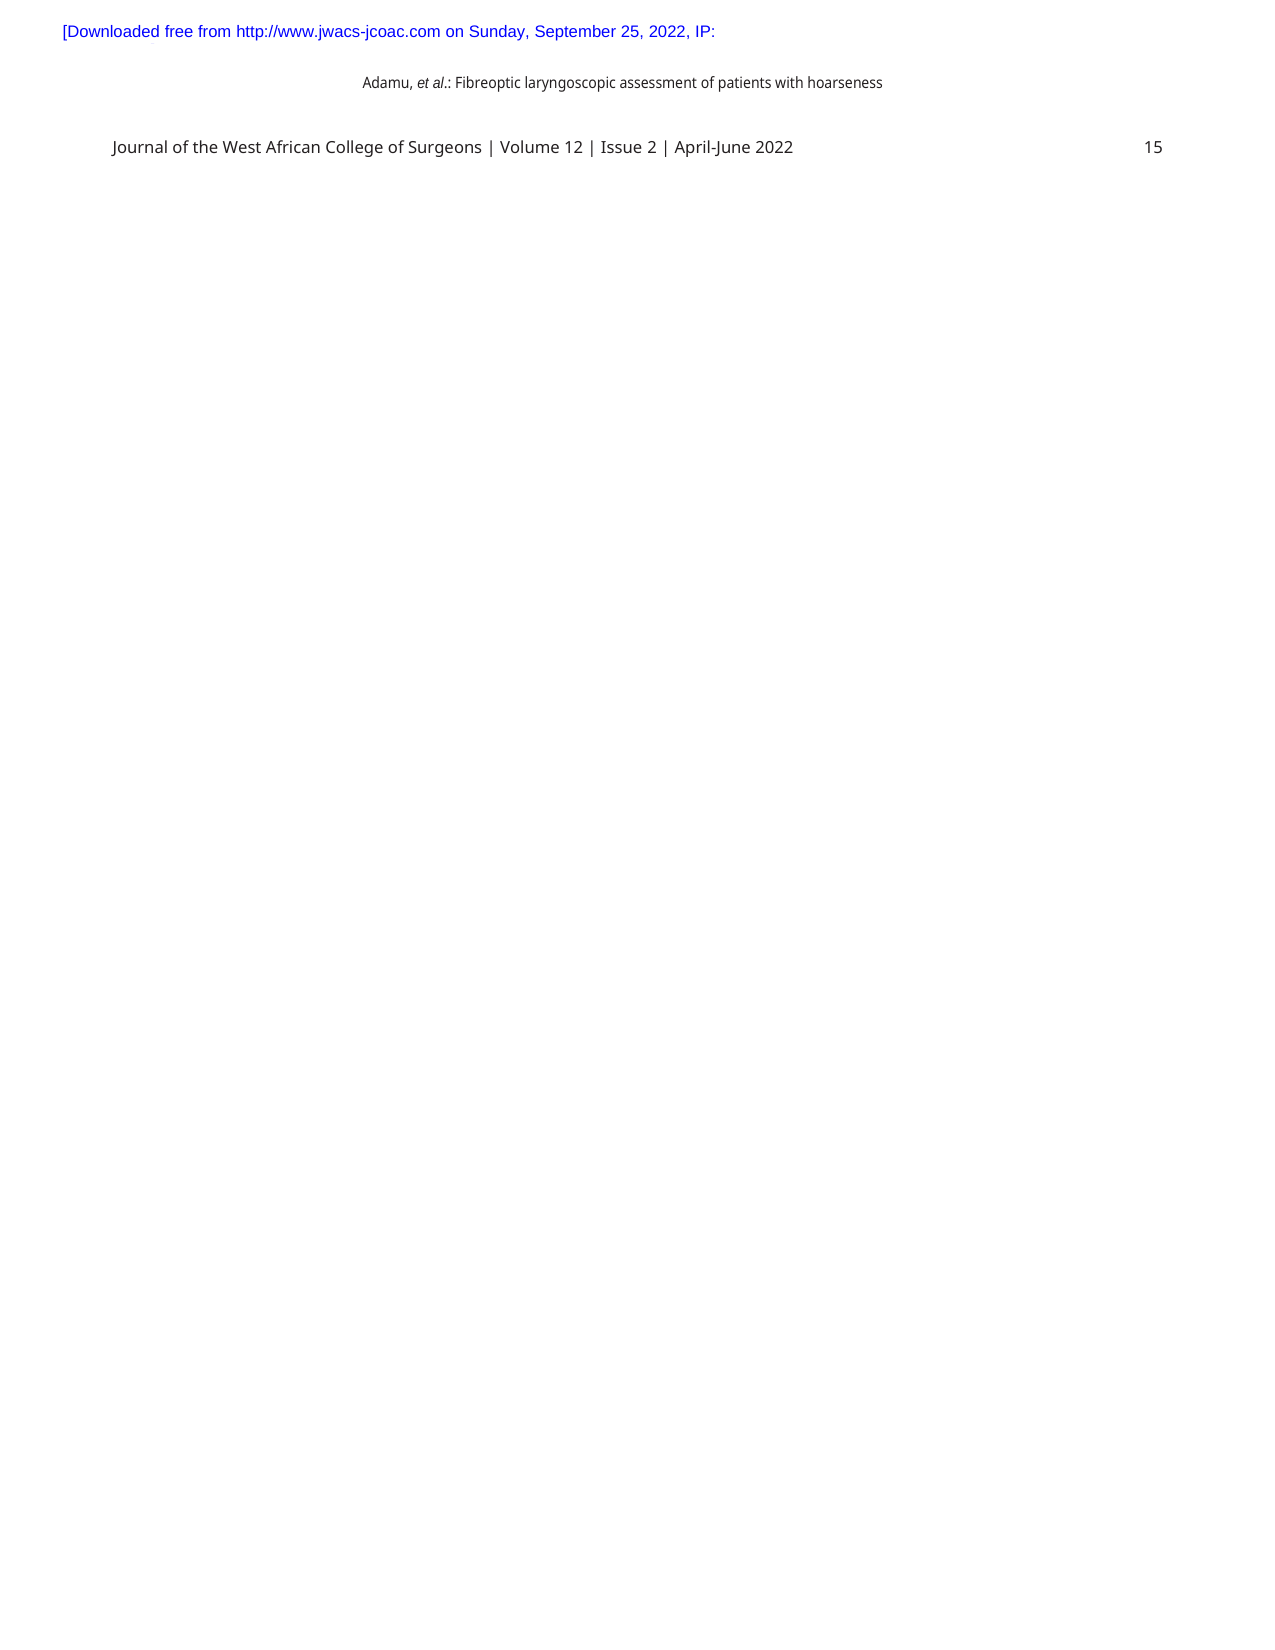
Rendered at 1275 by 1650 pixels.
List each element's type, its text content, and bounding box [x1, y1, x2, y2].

text Journal of the West African College of Surgeons | Volume 12 | Issue 2 | April‑June 2022 15 [112, 136, 1177, 158]
